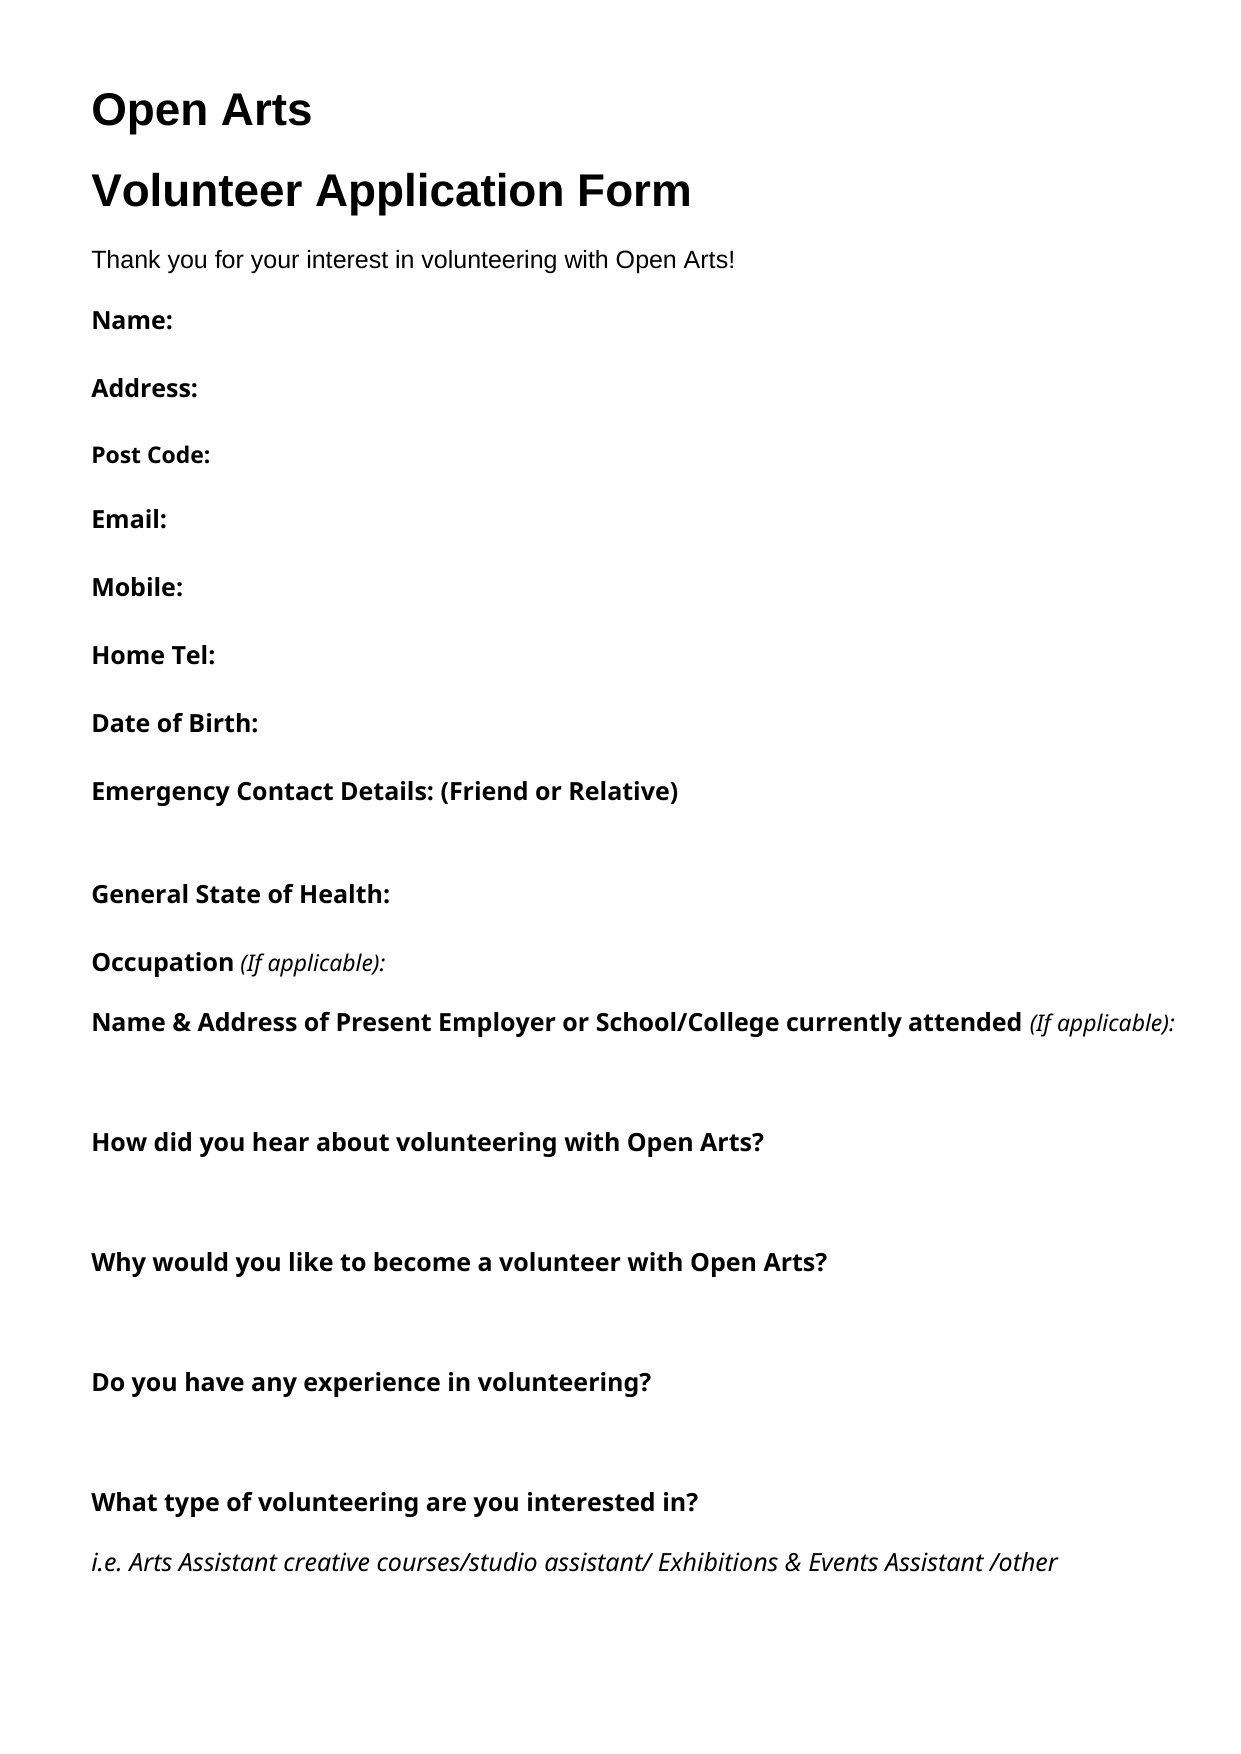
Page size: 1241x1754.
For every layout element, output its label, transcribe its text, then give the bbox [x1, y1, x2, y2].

text Date of Birth: [91, 706, 1196, 740]
text Email: [91, 502, 1196, 536]
text Why would you like to become a volunteer with Open Arts? [91, 1244, 1196, 1278]
text Address: [91, 371, 1196, 405]
text General State of Health: [91, 876, 1196, 910]
text Name & Address of Present Employer or School/College currently attended (If applicable): [91, 1004, 1196, 1038]
text Emergency Contact Details: (Friend or Relative) [91, 774, 1196, 808]
text Volunteer Application Form [91, 164, 1196, 217]
text Name: [91, 303, 1196, 337]
text Thank you for your interest in volunteering with Open Arts! [91, 245, 1196, 274]
text How did you hear about volunteering with Open Arts? [91, 1124, 1196, 1158]
text Do you have any experience in volunteering? [91, 1364, 1196, 1398]
text Open Arts [91, 83, 1196, 135]
text What type of volunteering are you interested in? [91, 1484, 1196, 1518]
text Mobile: [91, 570, 1196, 604]
text Occupation (If applicable): [91, 944, 1196, 978]
text i.e. Arts Assistant creative courses/studio assistant/ Exhibitions & Events Assistant /other [91, 1544, 1196, 1578]
text Home Tel: [91, 638, 1196, 672]
text Post Code: [91, 439, 1196, 470]
